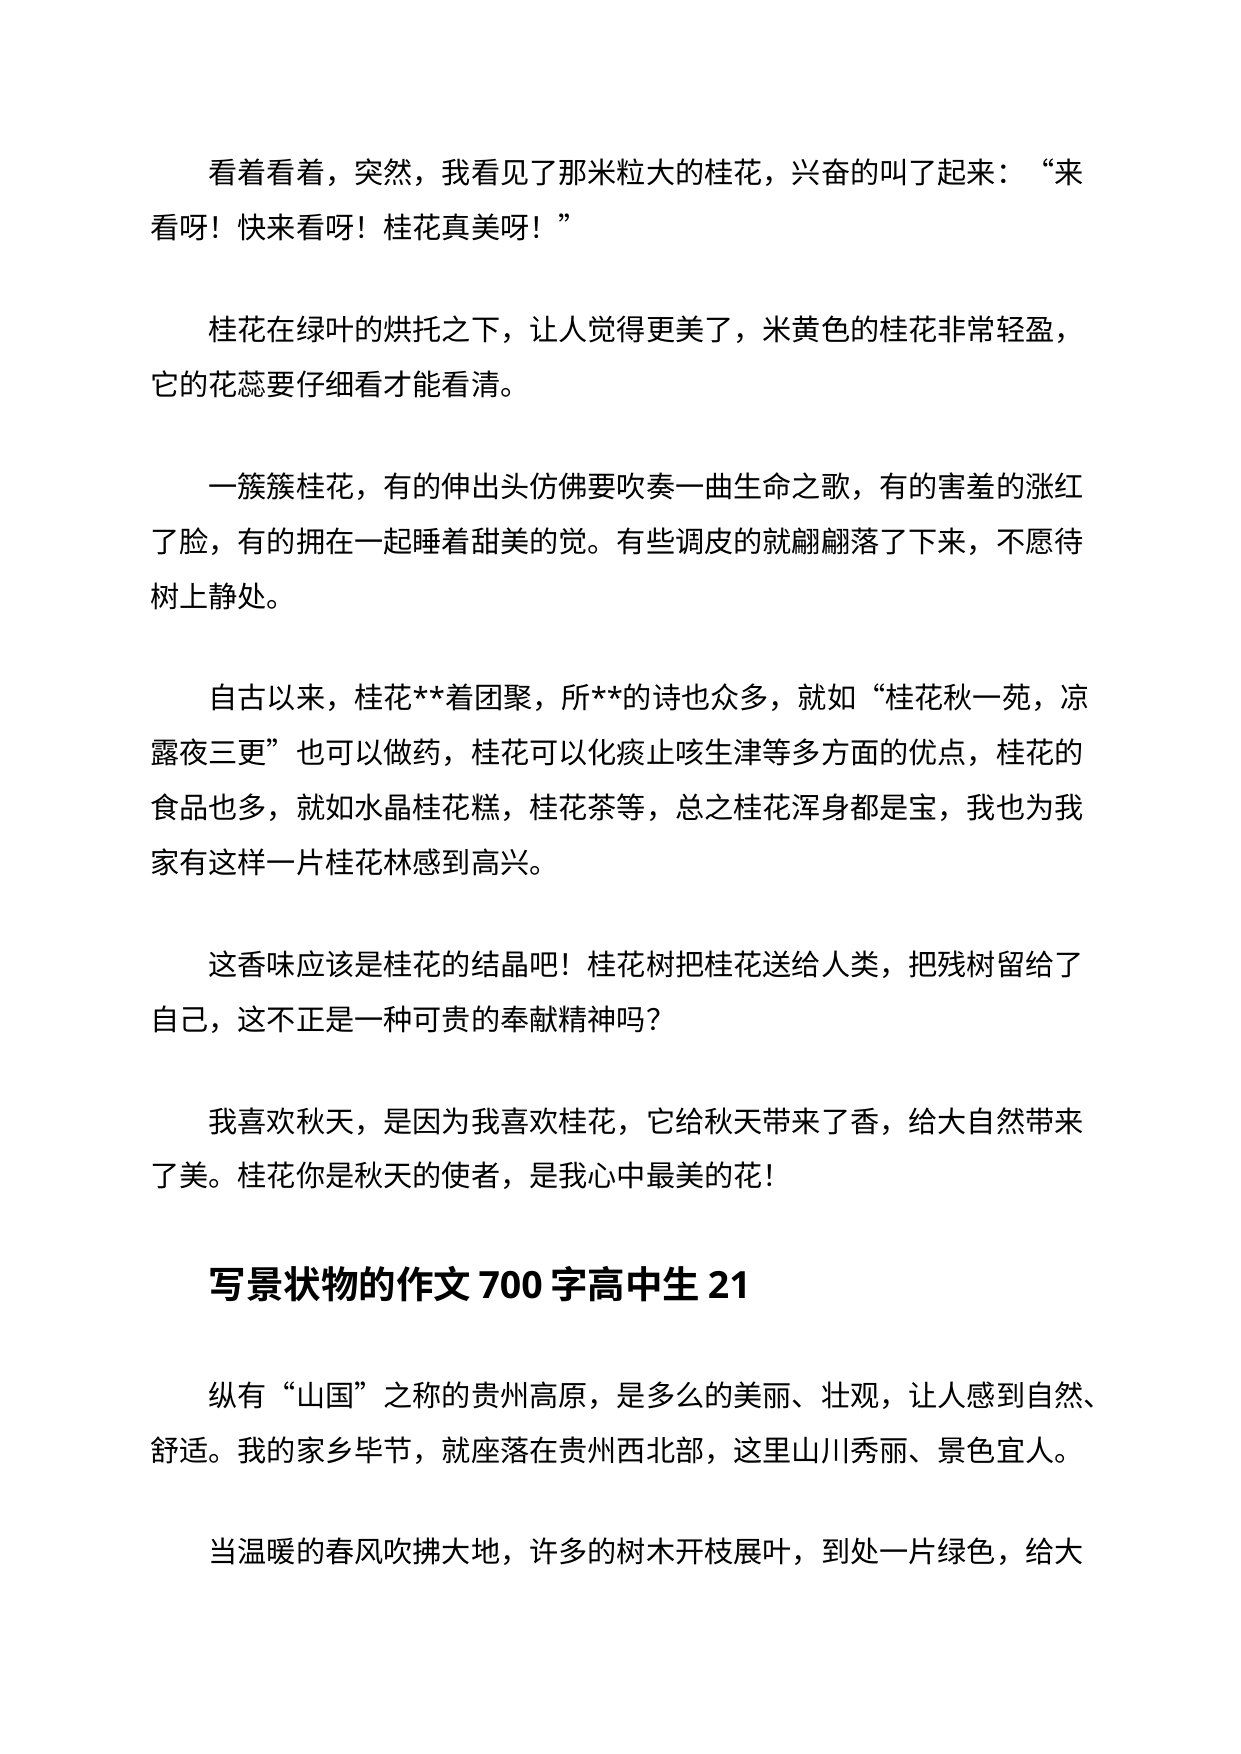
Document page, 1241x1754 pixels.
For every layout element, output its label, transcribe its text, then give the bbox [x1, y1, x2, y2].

text 自古以来，桂花**着团聚，所**的诗也众多，就如“桂花秋一苑，凉露夜三更”也可以做药，桂花可以化痰止咳生津等多方面的优点，桂花的食品也多，就如水晶桂花糕，桂花茶等，总之桂花浑身都是宝，我也为我家有这样一片桂花林感到高兴。 [150, 675, 1090, 882]
text 看着看着，突然，我看见了那米粒大的桂花，兴奋的叫了起来：“来看呀！快来看呀！桂花真美呀！” [150, 150, 1090, 247]
text 我喜欢秋天，是因为我喜欢桂花，它给秋天带来了香，给大自然带来了美。桂花你是秋天的使者，是我心中最美的花！ [150, 1098, 1090, 1195]
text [150, 1529, 1090, 1571]
text 桂花在绿叶的烘托之下，让人觉得更美了，米黄色的桂花非常轻盈，它的花蕊要仔细看才能看清。 [150, 307, 1090, 404]
text 这香味应该是桂花的结晶吧！桂花树把桂花送给人类，把残树留给了自己，这不正是一种可贵的奉献精神吗？ [150, 941, 1090, 1039]
text 纵有“山国”之称的贵州高原，是多么的美丽、壮观，让人感到自然、舒适。我的家乡毕节，就座落在贵州西北部，这里山川秀丽、景色宜人。 [150, 1372, 1090, 1469]
text 写景状物的作文700字高中生21 [150, 1255, 1090, 1309]
text 一簇簇桂花，有的伸出头仿佛要吹奏一曲生命之歌，有的害羞的涨红了脸，有的拥在一起睡着甜美的觉。有些调皮的就翩翩落了下来，不愿待树上静处。 [150, 463, 1090, 615]
